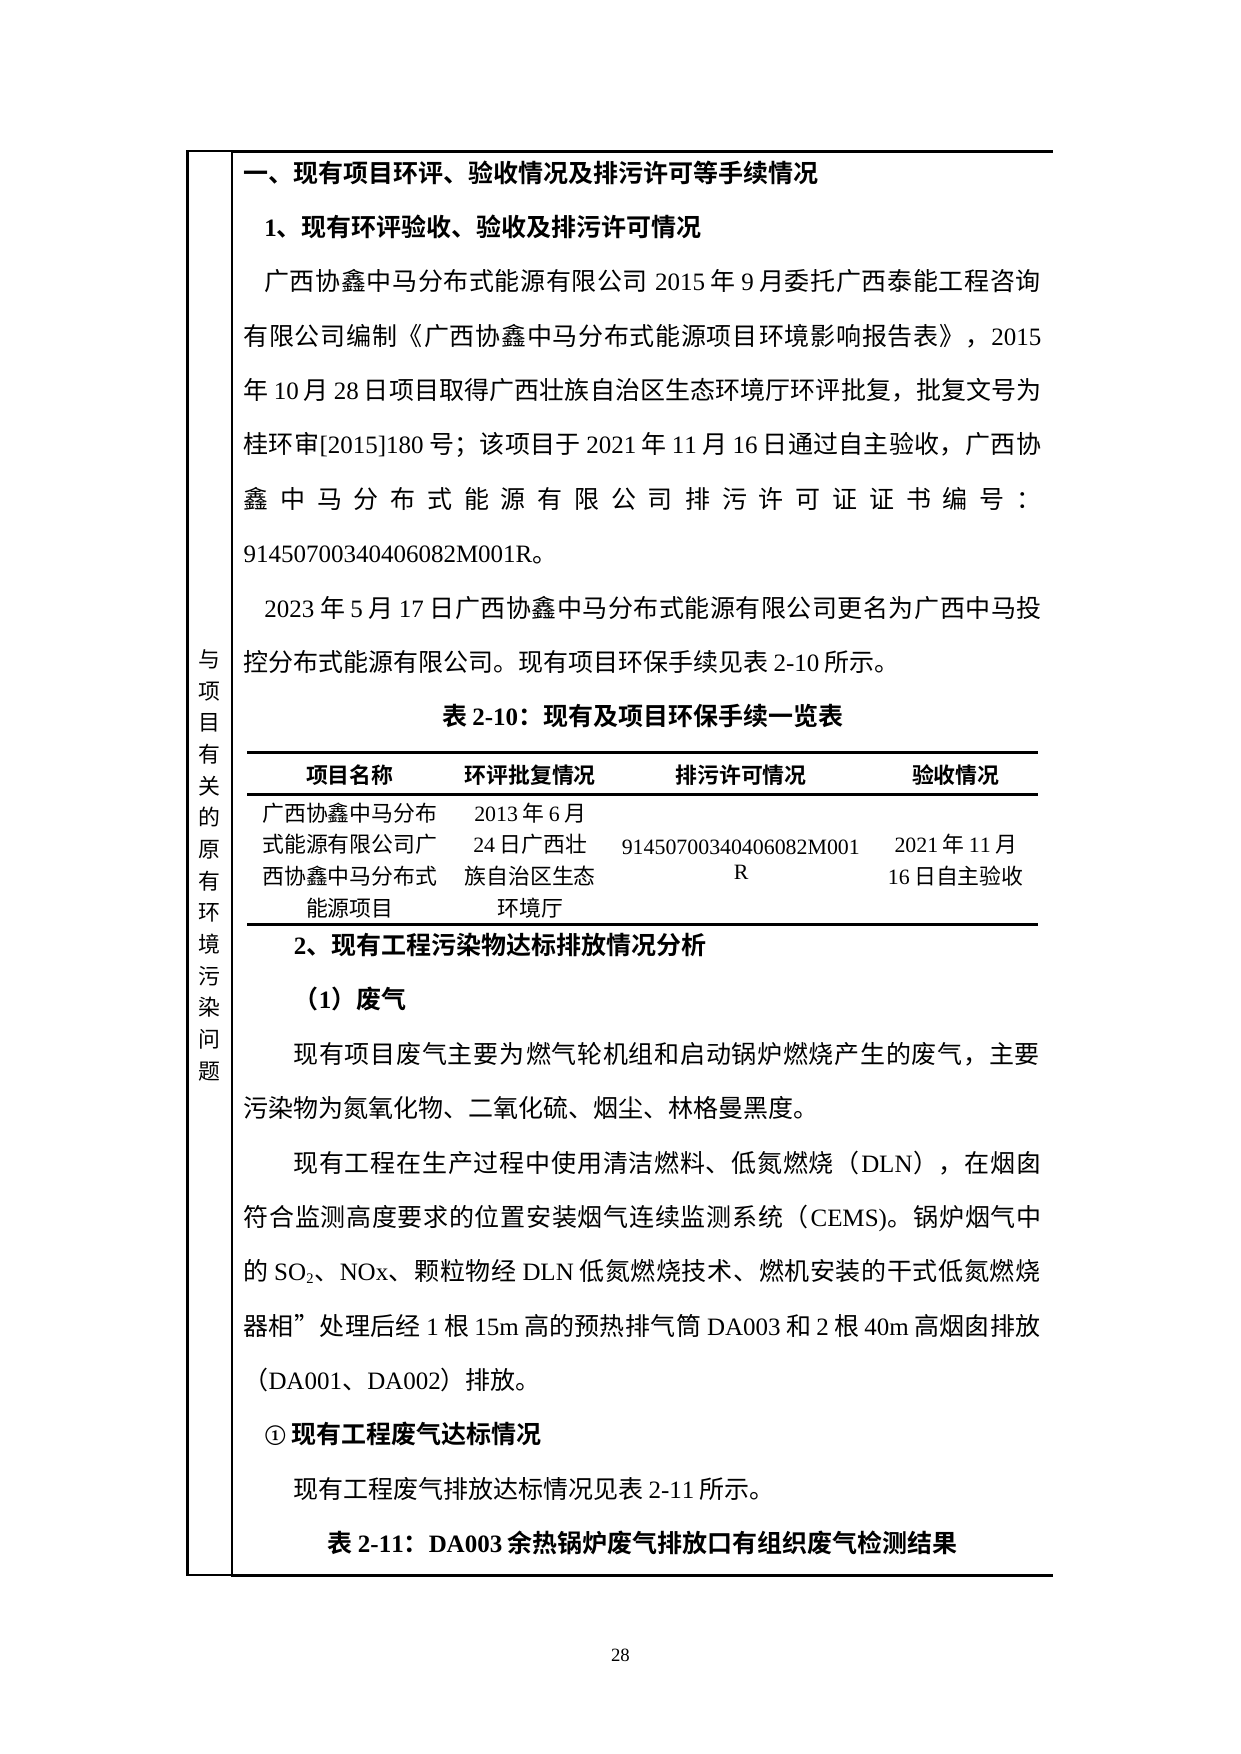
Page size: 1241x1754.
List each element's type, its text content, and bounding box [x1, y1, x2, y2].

table_cell 与项目有关的原有环境污染问题 [189, 152, 231, 1574]
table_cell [233, 153, 1053, 1574]
